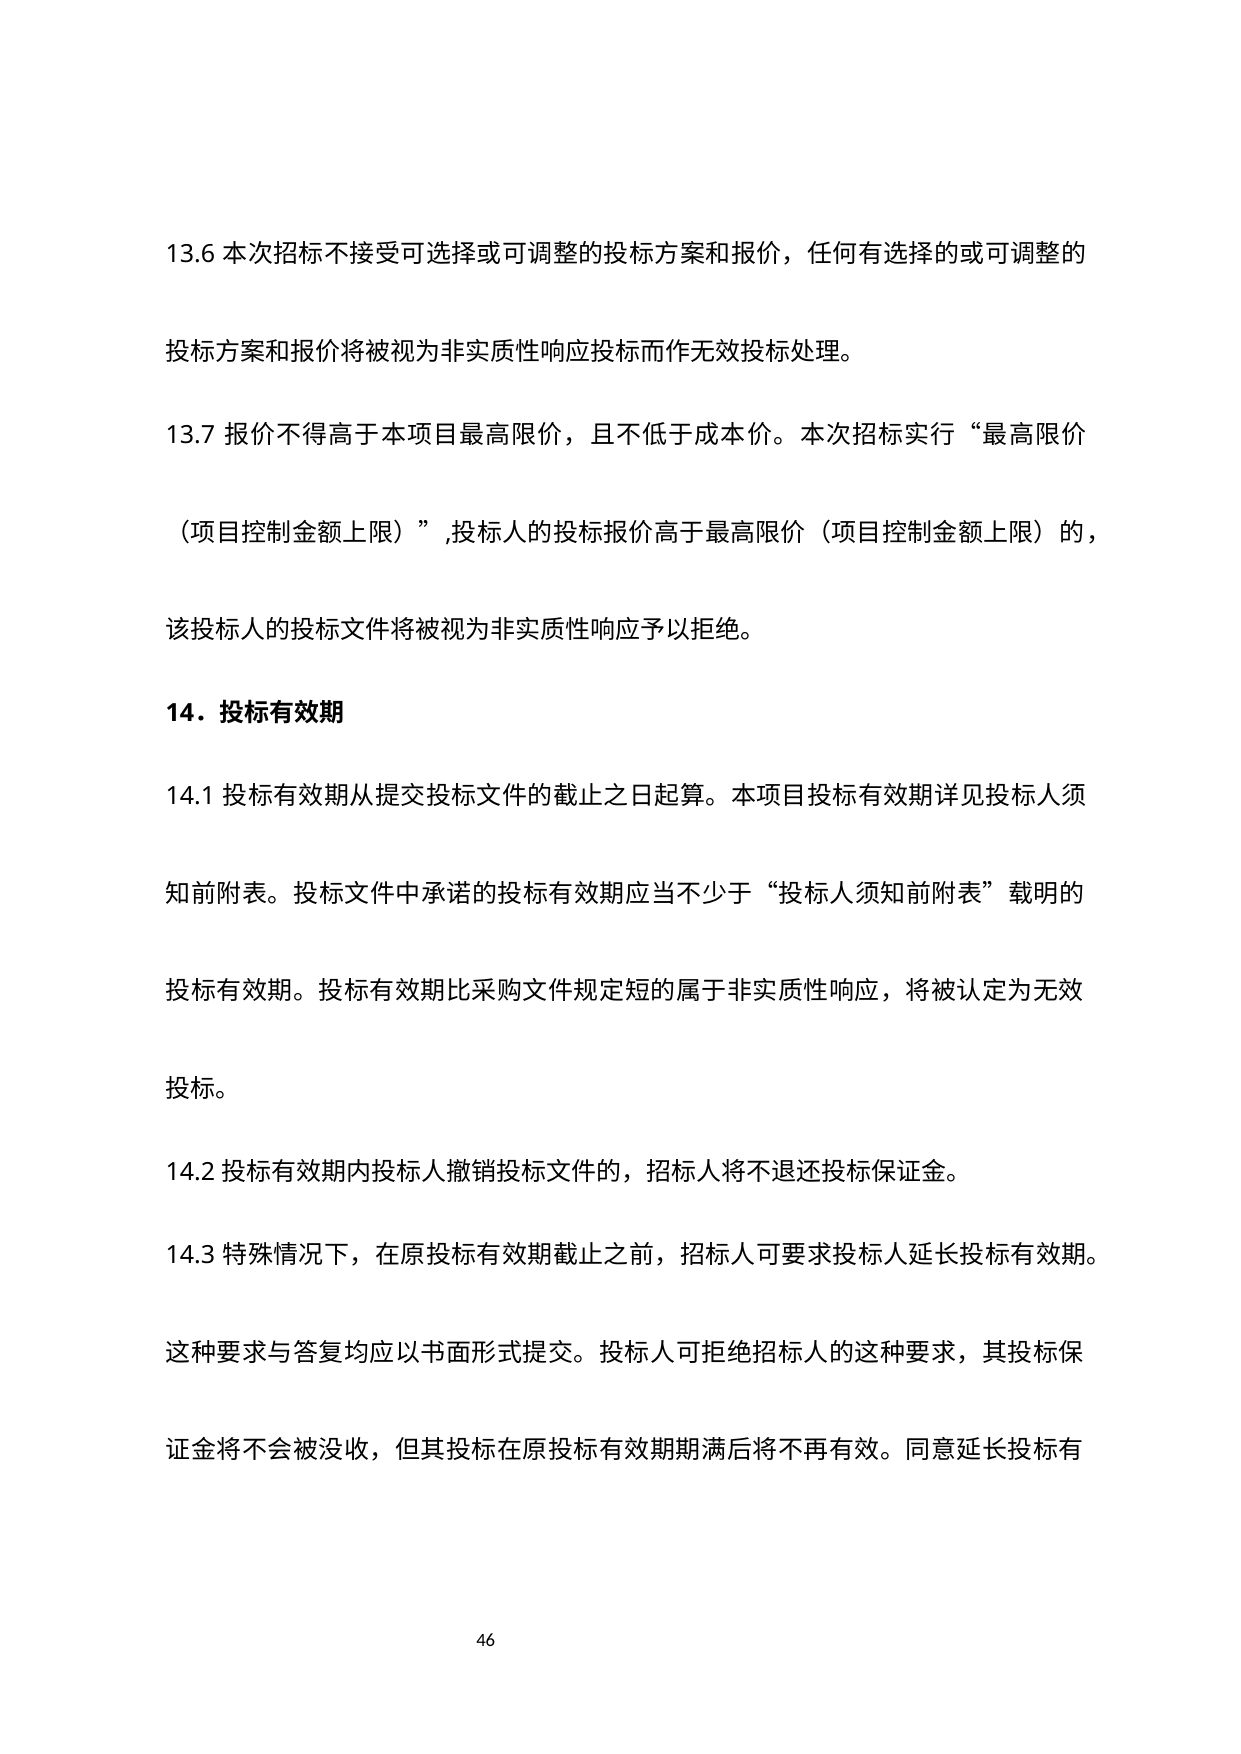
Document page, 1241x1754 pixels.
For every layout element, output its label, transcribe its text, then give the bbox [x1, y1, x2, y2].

text 13.6 本次招标不接受可选择或可调整的投标方案和报价，任何有选择的或可调整的投标方案和报价将被视为非实质性响应投标而作无效投标处理。 [165, 219, 1087, 382]
text 14．投标有效期 [165, 678, 1087, 743]
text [165, 1220, 1087, 1480]
text 14.1 投标有效期从提交投标文件的截止之日起算。本项目投标有效期详见投标人须知前附表。投标文件中承诺的投标有效期应当不少于“投标人须知前附表”载明的投标有效期。投标有效期比采购文件规定短的属于非实质性响应，将被认定为无效投标。 [165, 761, 1087, 1119]
text 14.2 投标有效期内投标人撤销投标文件的，招标人将不退还投标保证金。 [165, 1137, 1087, 1202]
text 13.7 报价不得高于本项目最高限价，且不低于成本价。本次招标实行“最高限价（项目控制金额上限）”,投标人的投标报价高于最高限价（项目控制金额上限）的，该投标人的投标文件将被视为非实质性响应予以拒绝。 [165, 400, 1087, 660]
